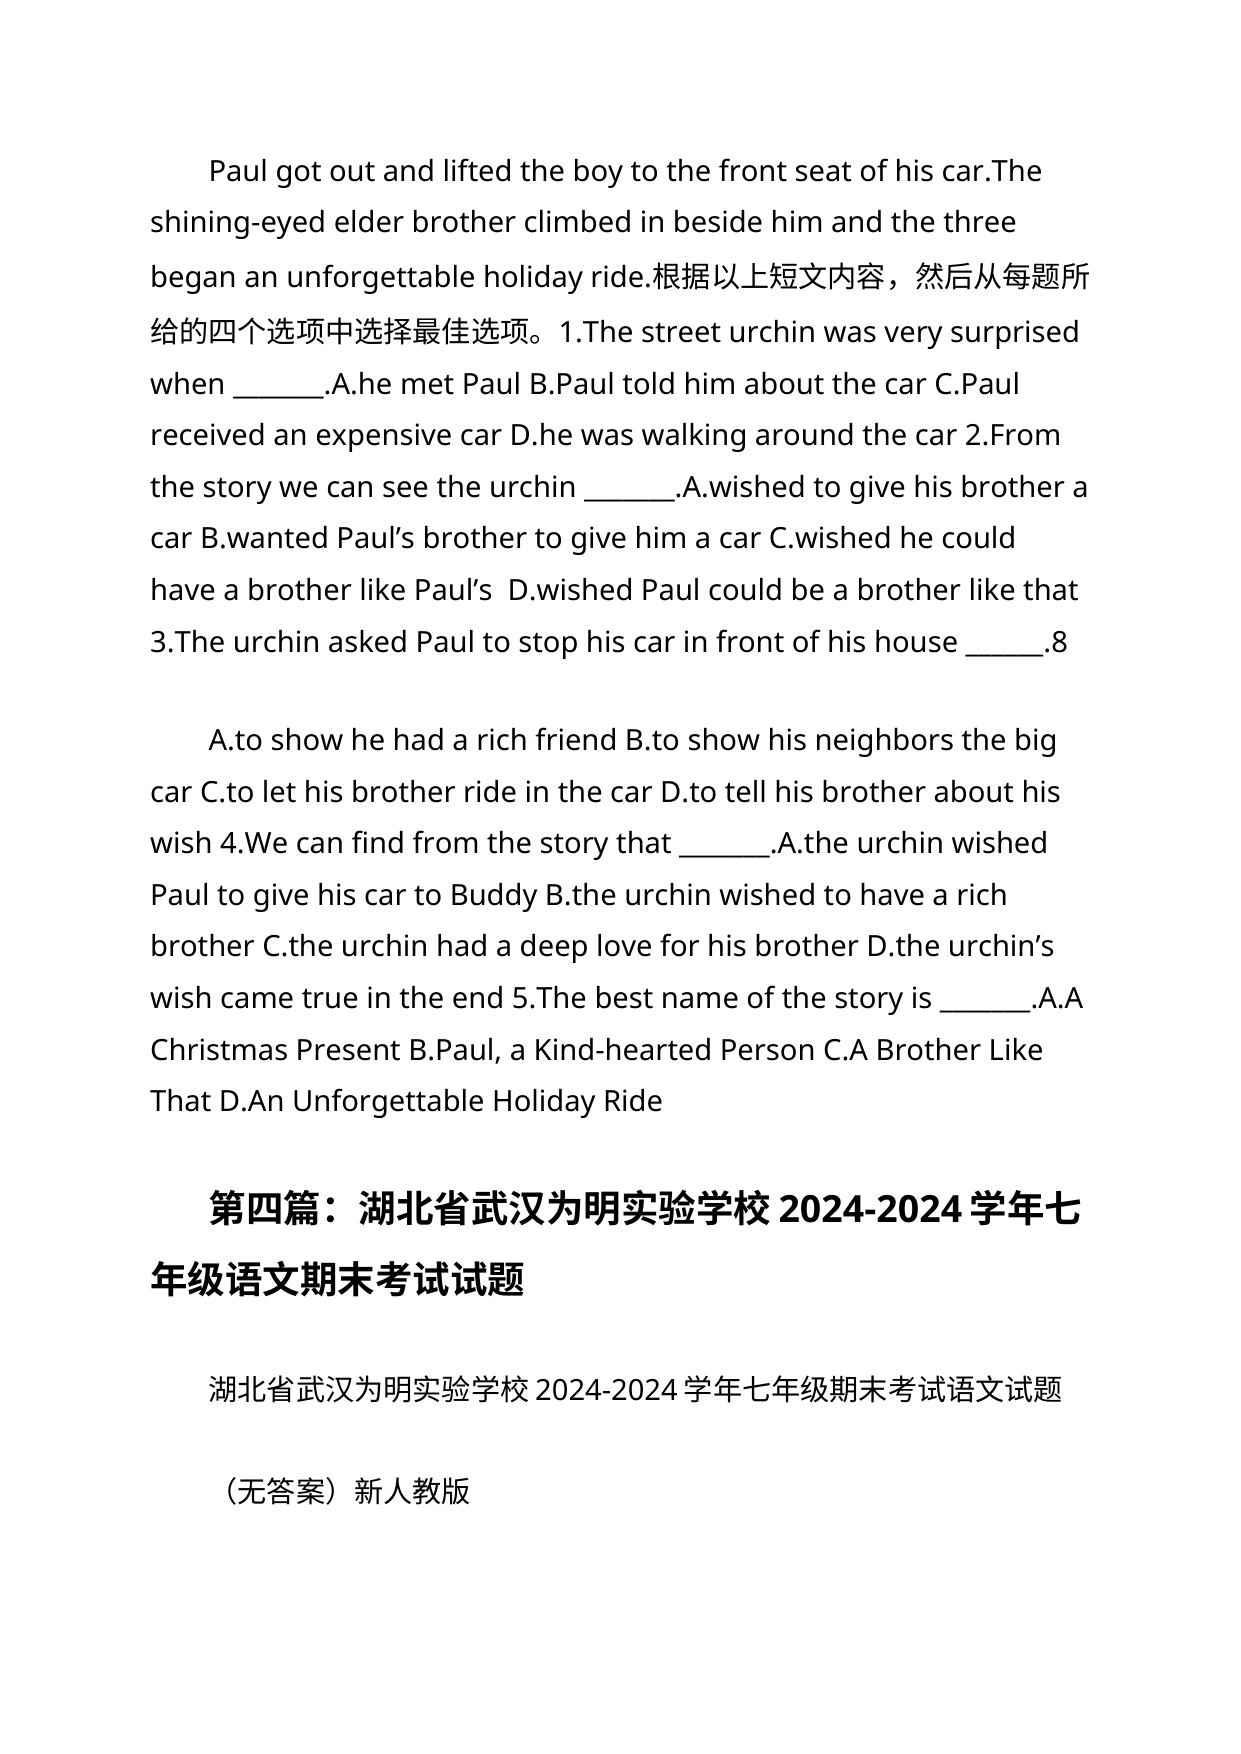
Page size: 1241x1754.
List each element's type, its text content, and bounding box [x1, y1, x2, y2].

text Paul got out and lifted the boy to the front seat of his car.The shining-eyed elder brother climbed in beside him and the three began an unforgettable holiday ride.根据以上短文内容，然后从每题所给的四个选项中选择最佳选项。1.The street urchin was very surprised when _______.A.he met Paul B.Paul told him about the car C.Paul received an expensive car D.he was walking around the car 2.From the story we can see the urchin _______.A.wished to give his brother a car B.wanted Paul’s brother to give him a car C.wished he could have a brother like Paul’s D.wished Paul could be a brother like that 3.The urchin asked Paul to stop his car in front of his house ______.8 [150, 150, 1090, 661]
text 第四篇：湖北省武汉为明实验学校2024-2024学年七年级语文期末考试试题 [150, 1179, 1090, 1304]
text A.to show he had a rich friend B.to show his neighbors the big car C.to let his brother ride in the car D.to tell his brother about his wish 4.We can find from the story that _______.A.the urchin wished Paul to give his car to Buddy B.the urchin wished to have a rich brother C.the urchin had a deep love for his brother D.the urchin’s wish came true in the end 5.The best name of the story is _______.A.A Christmas Present B.Paul, a Kind-hearted Person C.A Brother Like That D.An Unforgettable Holiday Ride [150, 719, 1090, 1120]
text 湖北省武汉为明实验学校2024-2024学年七年级期末考试语文试题 [150, 1367, 1090, 1409]
text （无答案）新人教版 [150, 1469, 1090, 1511]
